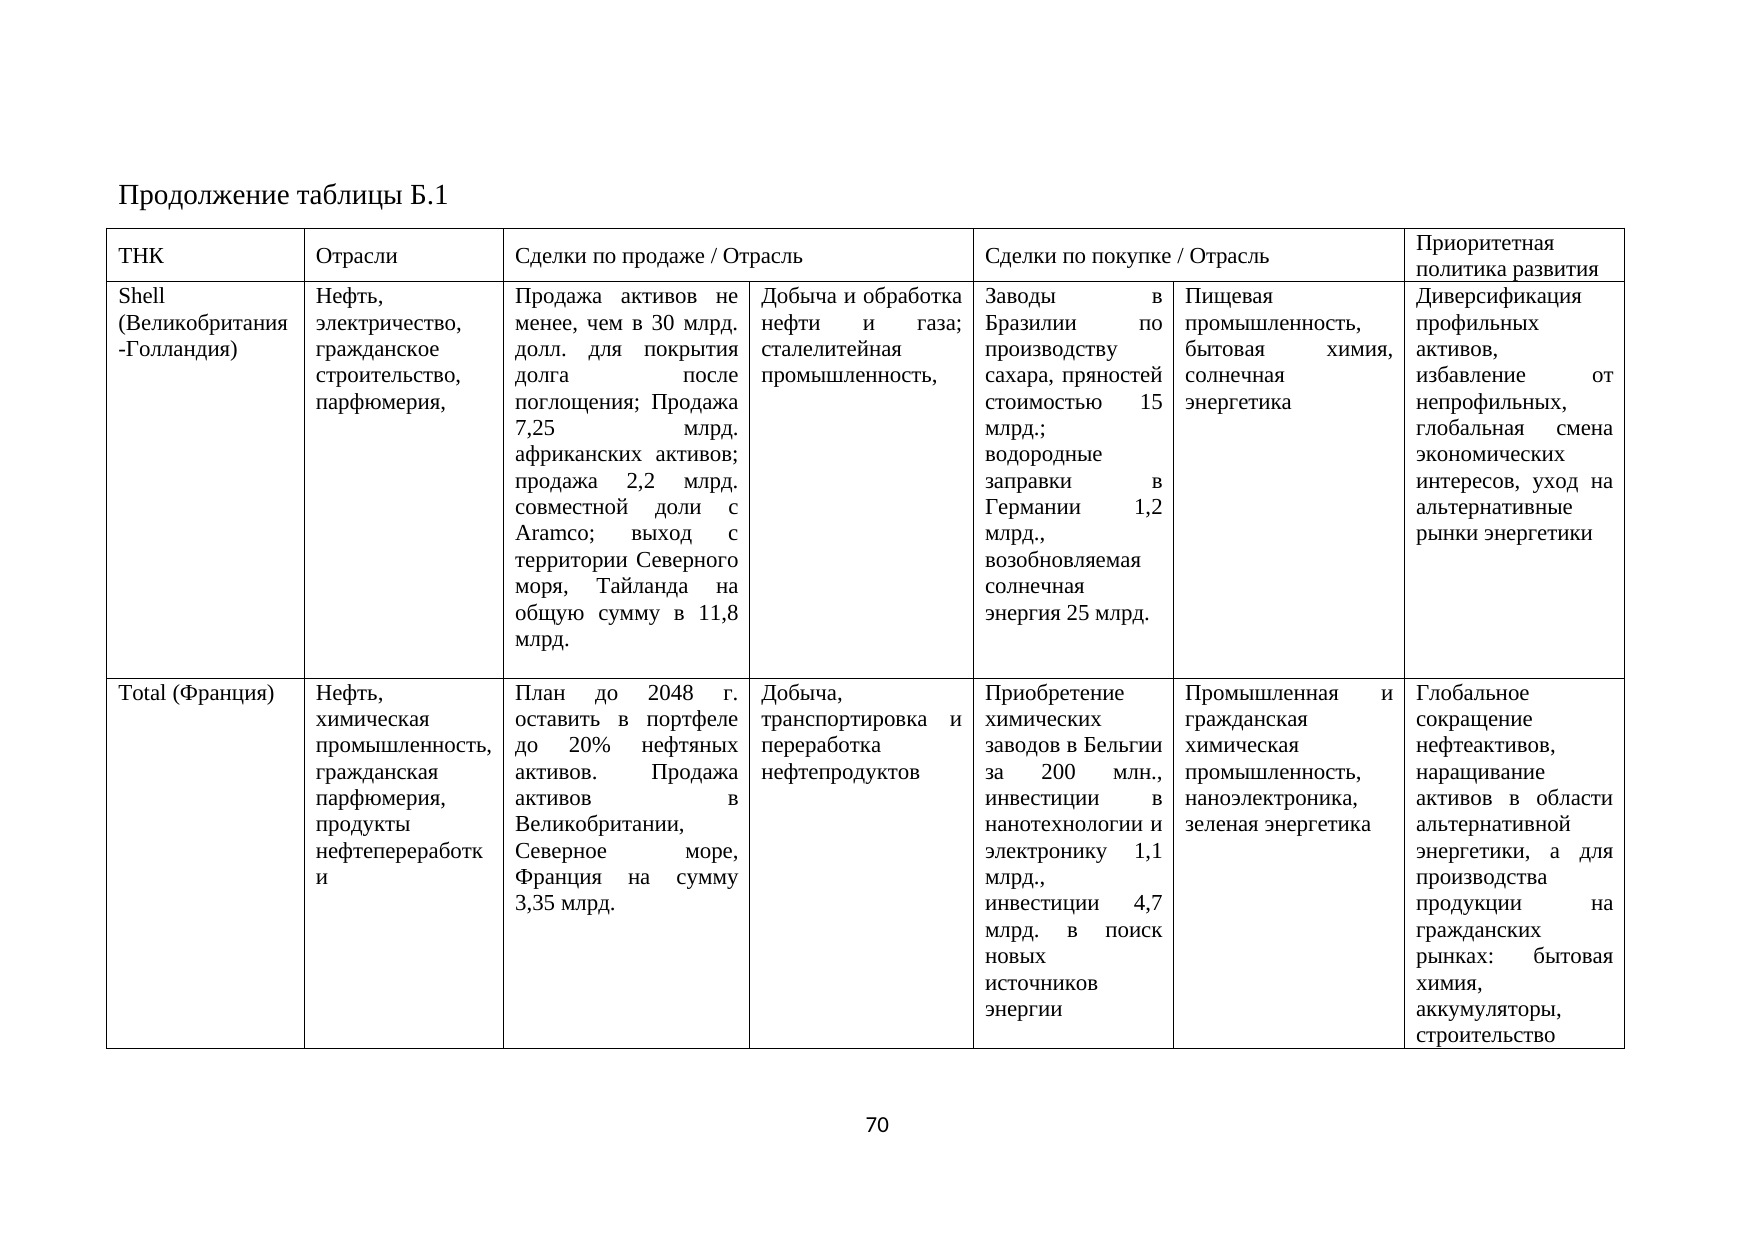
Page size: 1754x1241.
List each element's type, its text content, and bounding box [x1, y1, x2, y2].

table_cell Приобретение химических заводов в Бельгии за 200 млн., инвестиции в нанотехнологии и электронику 1,1 млрд., инвестиции 4,7 млрд. в поиск новых источников энергии [974, 679, 1173, 1048]
table_header ТНК [107, 229, 304, 281]
text Продолжение таблицы Б.1 [118, 177, 1636, 211]
table_header Сделки по продаже / Отрасль [504, 229, 973, 281]
table_header Приоритетная политика развития [1405, 229, 1624, 281]
table_cell Диверсификация профильных активов, избавление от непрофильных, глобальная смена экономических интересов, уход на альтернативные рынки энергетики [1405, 282, 1624, 678]
table_cell Добыча и обработка нефти и газа; сталелитейная промышленность, [750, 282, 973, 678]
table_cell Промышленная и гражданская химическая промышленность, наноэлектроника, зеленая энергетика [1174, 679, 1404, 1048]
table_cell Нефть, электричество, гражданское строительство, парфюмерия, [305, 282, 503, 678]
table_cell Заводы в Бразилии по производству сахара, пряностей стоимостью 15 млрд.; водородные заправки в Германии 1,2 млрд., возобновляемая солнечная энергия 25 млрд. [974, 282, 1173, 678]
table_cell Добыча, транспортировка и переработка нефтепродуктов [750, 679, 973, 1048]
table_header Отрасли [305, 229, 503, 281]
table_cell Нефть, химическая промышленность, гражданская парфюмерия, продукты нефтепереработки [305, 679, 503, 1048]
table_cell Shell (Великобритания-Голландия) [107, 282, 304, 678]
table_header Сделки по покупке / Отрасль [974, 229, 1404, 281]
table_cell Продажа активов не менее, чем в 30 млрд. долл. для покрытия долга после поглощения; Продажа 7,25 млрд. африканских активов; продажа 2,2 млрд. совместной доли с Aramco; выход с территории Северного моря, Тайланда на общую сумму в 11,8 млрд. [504, 282, 749, 678]
table_cell Глобальное сокращение нефтеактивов, наращивание активов в области альтернативной энергетики, а для производства продукции на гражданских рынках: бытовая химия, аккумуляторы, строительство [1405, 679, 1624, 1048]
table_cell План до 2048 г. оставить в портфеле до 20% нефтяных активов. Продажа активов в Великобритании, Северное море, Франция на сумму 3,35 млрд. [504, 679, 749, 1048]
table_cell Total (Франция) [107, 679, 304, 1048]
table_cell Пищевая промышленность, бытовая химия, солнечная энергетика [1174, 282, 1404, 678]
